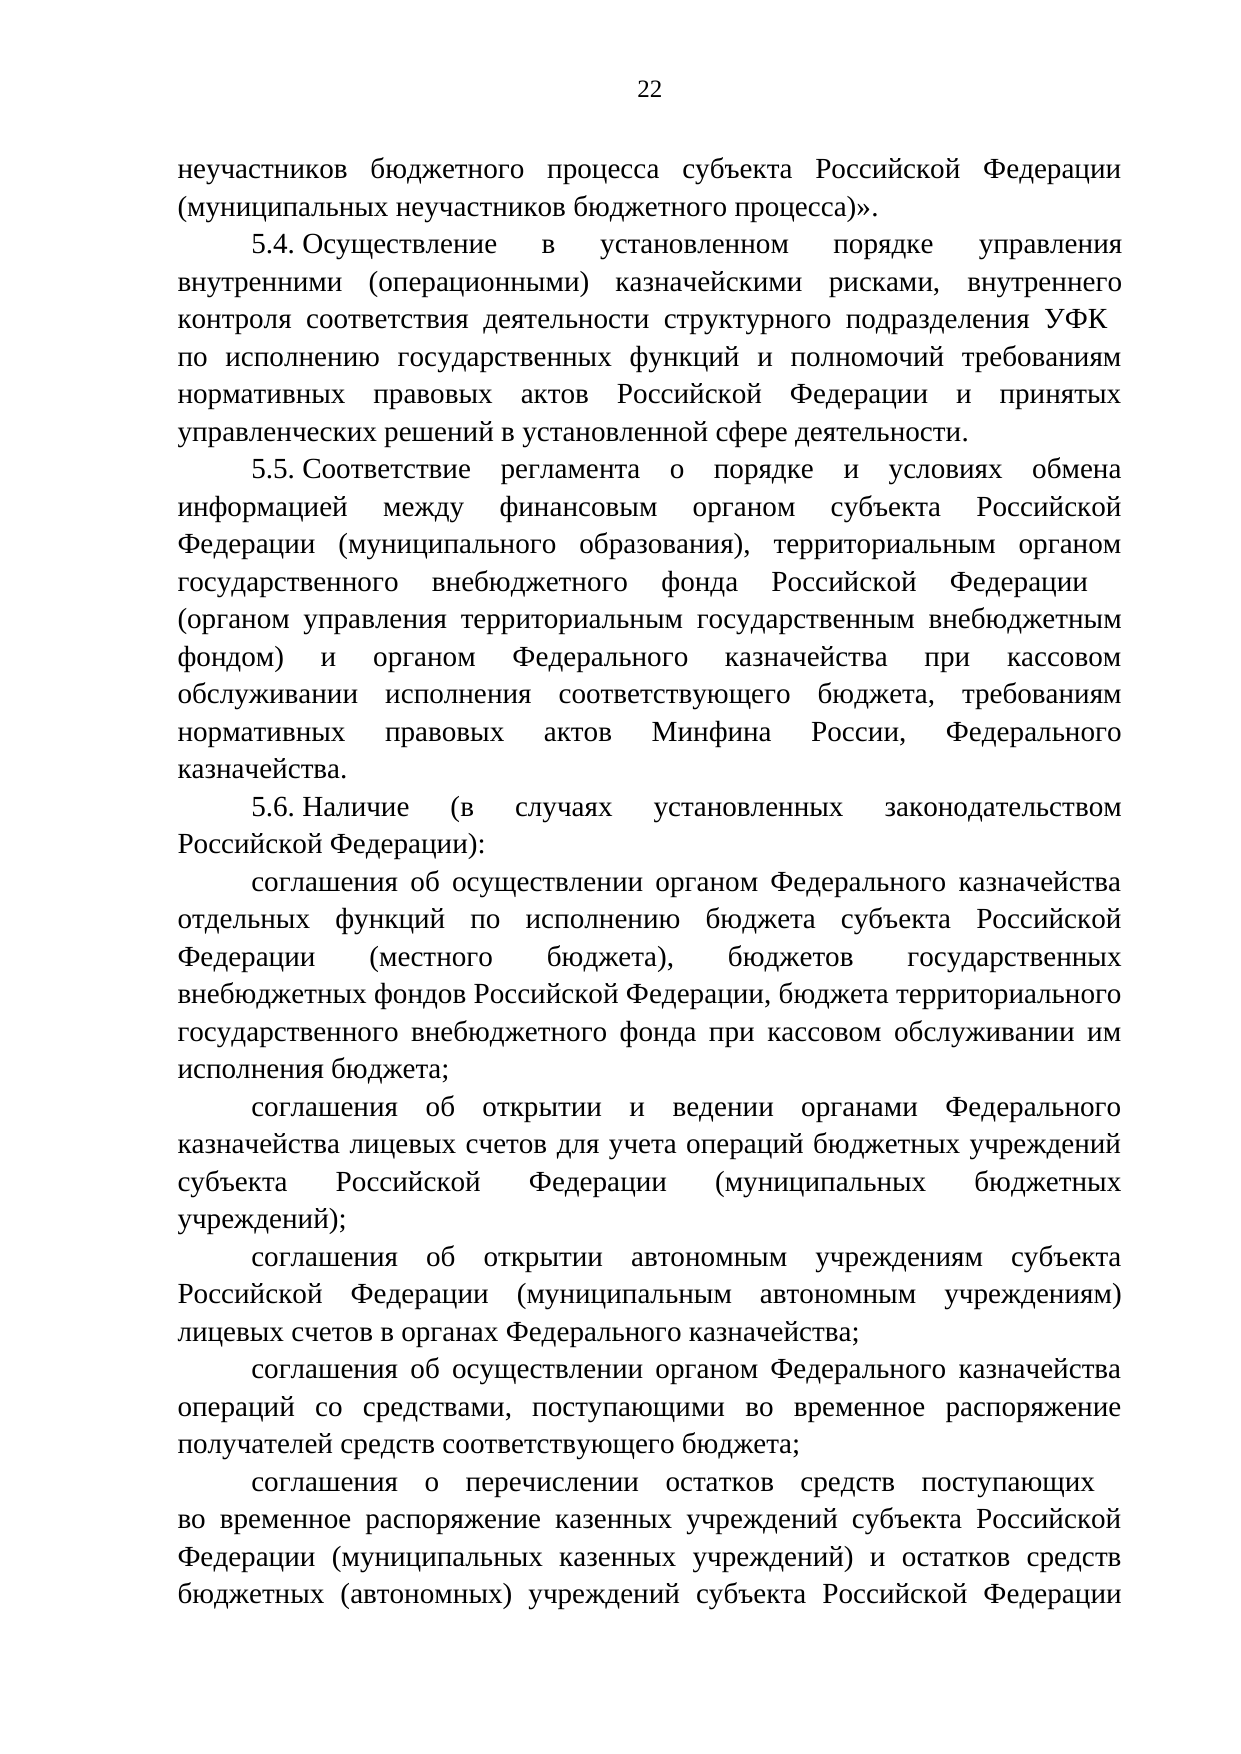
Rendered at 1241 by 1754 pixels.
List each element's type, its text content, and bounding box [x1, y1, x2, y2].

text соглашения об осуществлении органом Федерального казначейства операций со средствами, поступающими во временное распоряжение получателей средств соответствующего бюджета; [177, 1348, 1122, 1460]
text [177, 1460, 1122, 1610]
text соглашения об открытии и ведении органами Федерального казначейства лицевых счетов для учета операций бюджетных учреждений субъекта Российской Федерации (муниципальных бюджетных учреждений); [177, 1085, 1122, 1235]
text 5.5. Соответствие регламента о порядке и условиях обмена информацией между финансовым органом субъекта Российской Федерации (муниципального образования), территориальным органом государственного внебюджетного фонда Российской Федерации (органом управления территориальным государственным внебюджетным фондом) и органом Федерального казначейства при кассовом обслуживании исполнения соответствующего бюджета, требованиям нормативных правовых актов Минфина России, Федерального казначейства. [177, 448, 1122, 785]
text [177, 148, 1122, 223]
text соглашения об открытии автономным учреждениям субъекта Российской Федерации (муниципальным автономным учреждениям) лицевых счетов в органах Федерального казначейства; [177, 1235, 1122, 1348]
text соглашения об осуществлении органом Федерального казначейства отдельных функций по исполнению бюджета субъекта Российской Федерации (местного бюджета), бюджетов государственных внебюджетных фондов Российской Федерации, бюджета территориального государственного внебюджетного фонда при кассовом обслуживании им исполнения бюджета; [177, 860, 1122, 1085]
text 5.6. Наличие (в случаях установленных законодательством Российской Федерации): [177, 785, 1122, 860]
text 5.4. Осуществление в установленном порядке управления внутренними (операционными) казначейскими рисками, внутреннего контроля соответствия деятельности структурного подразделения УФК по исполнению государственных функций и полномочий требованиям нормативных правовых актов Российской Федерации и принятых управленческих решений в установленной сфере деятельности. [177, 223, 1122, 448]
